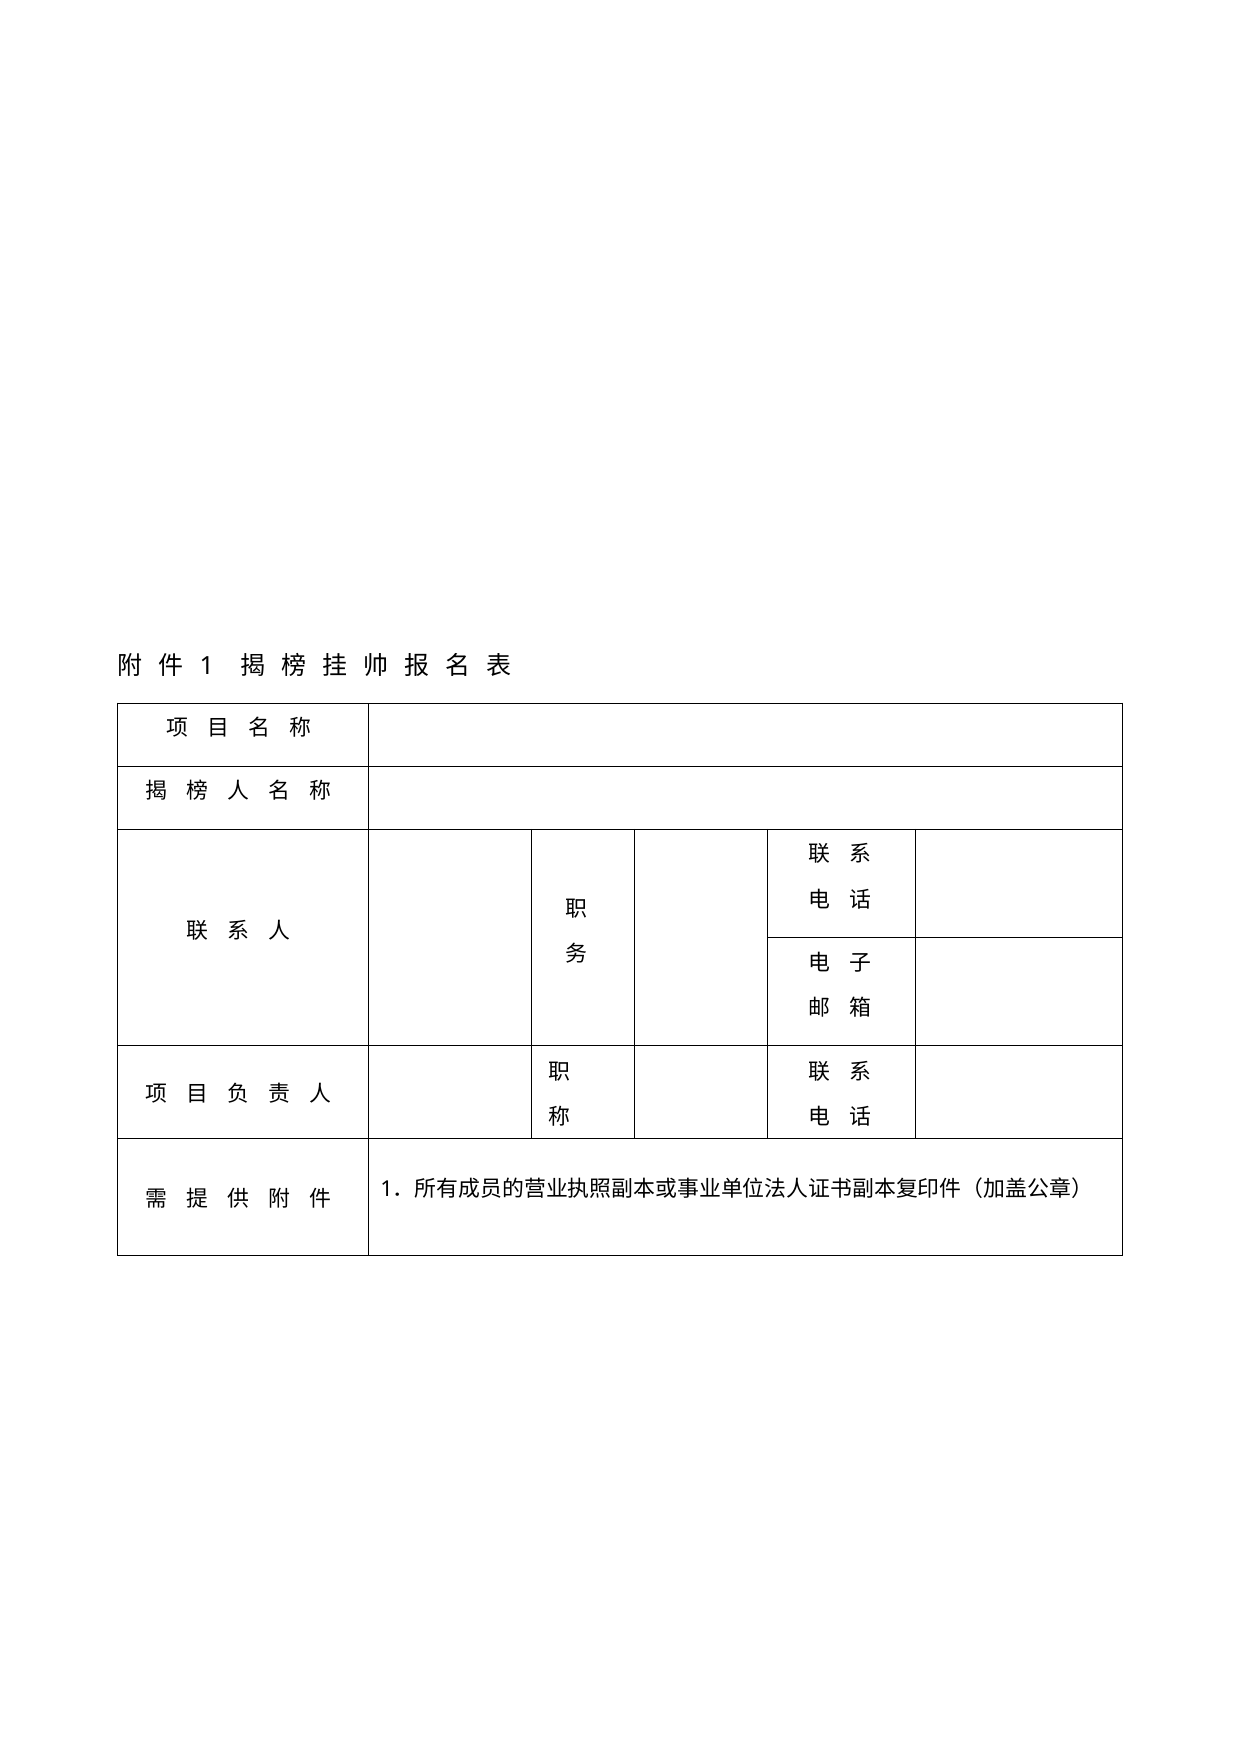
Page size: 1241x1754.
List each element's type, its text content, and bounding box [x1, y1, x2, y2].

table_cell 联系电话 [768, 830, 915, 937]
text 附件1 揭榜挂帅报名表 [117, 641, 1123, 686]
table_cell [635, 1046, 767, 1138]
table_cell 职称 [532, 1046, 634, 1138]
table_cell 电子邮箱 [768, 938, 915, 1045]
table_cell [369, 767, 1122, 829]
table_cell [916, 1046, 1122, 1138]
table_cell 需提供附件 [118, 1139, 368, 1255]
table_header [369, 704, 1122, 766]
table_cell 联系人 [118, 830, 368, 1045]
table_cell [635, 830, 767, 1045]
table_header 项目名称 [118, 704, 368, 766]
table_cell [916, 938, 1122, 1045]
table_cell 职务 [532, 830, 634, 1045]
table_cell [369, 830, 531, 1045]
table_cell 揭榜人名称 [118, 767, 368, 829]
table_cell 项目负责人 [118, 1046, 368, 1138]
table_cell [369, 1046, 531, 1138]
table_cell 联系电话 [768, 1046, 915, 1138]
table_cell [916, 830, 1122, 937]
table_cell 1．所有成员的营业执照副本或事业单位法人证书副本复印件（加盖公章） [369, 1139, 1122, 1255]
